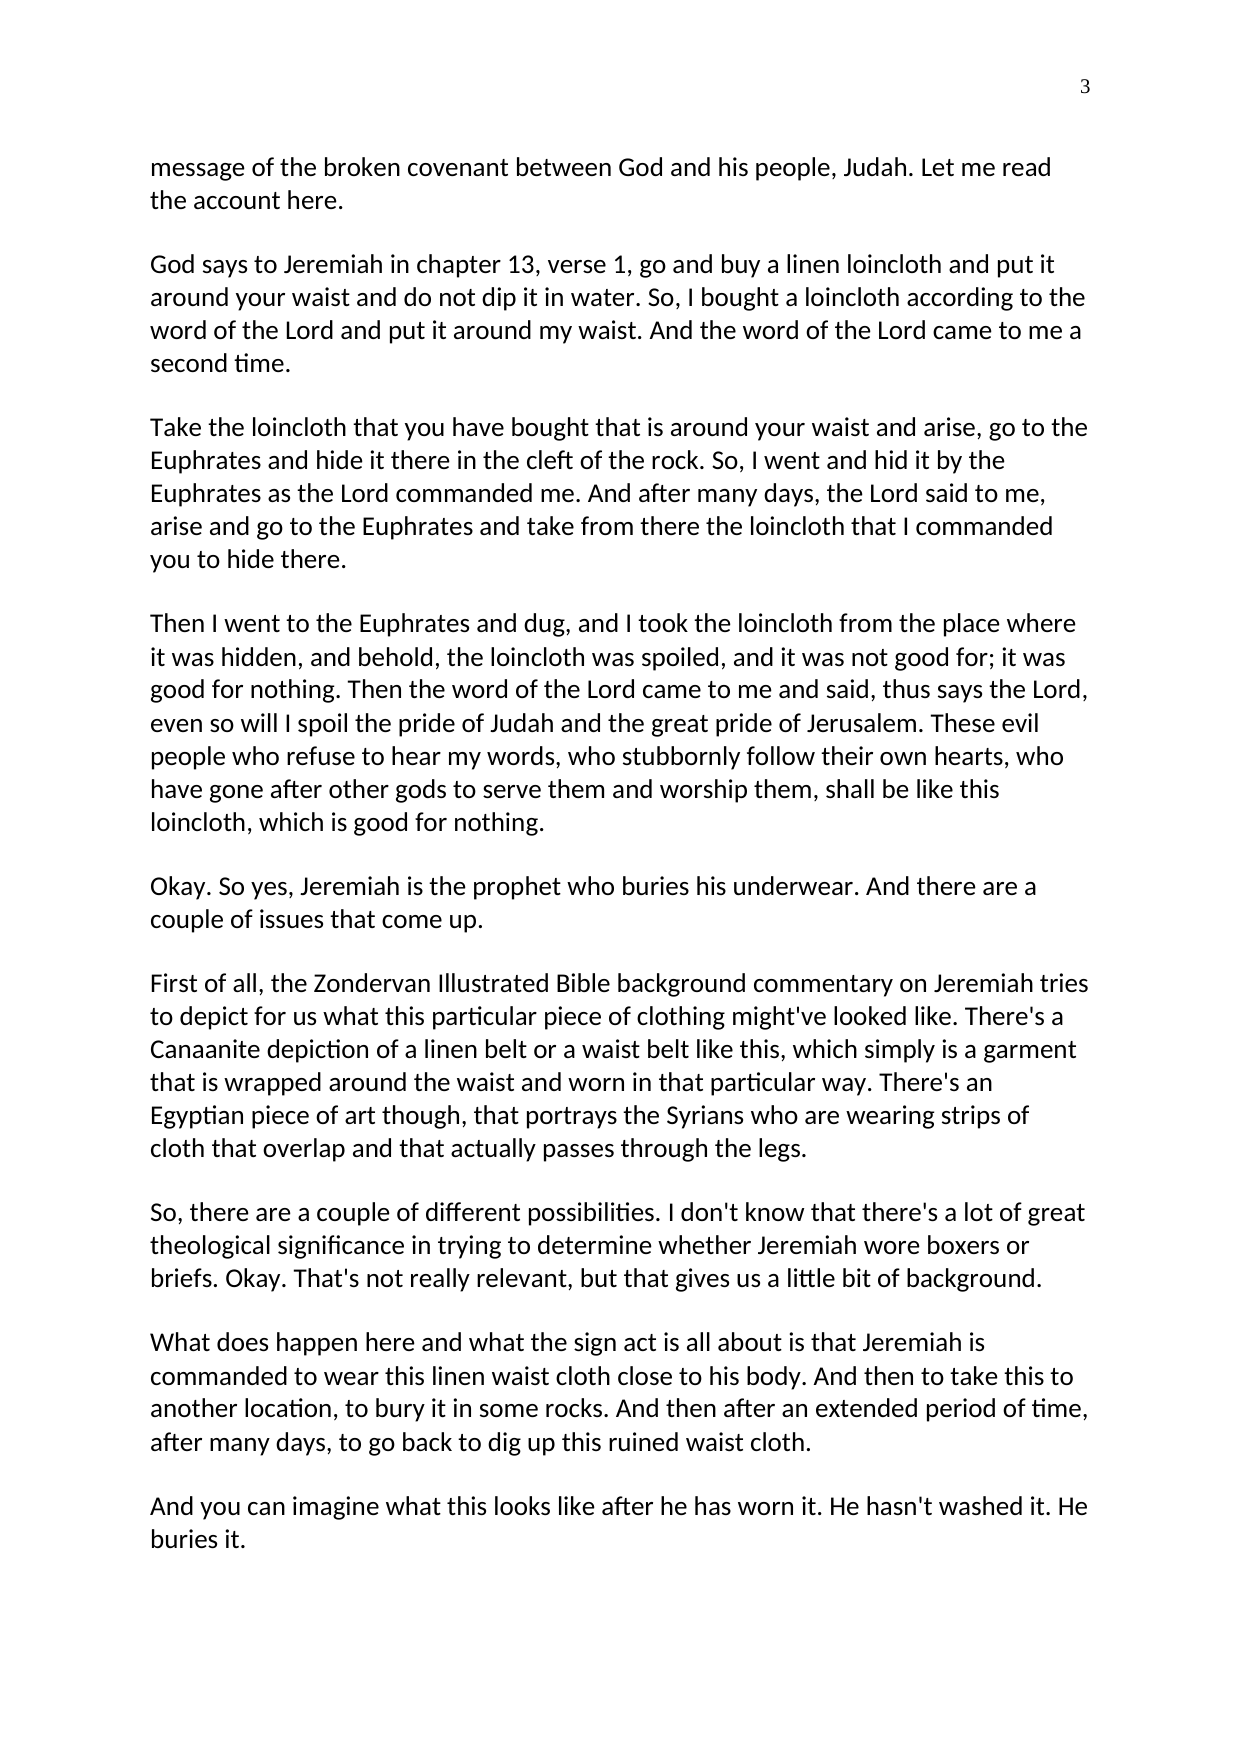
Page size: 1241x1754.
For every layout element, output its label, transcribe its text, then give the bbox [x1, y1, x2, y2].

text What does happen here and what the sign act is all about is that Jeremiah is commanded to wear this linen waist cloth close to his body. And then to take this to another location, to bury it in some rocks. And then after an extended period of time, after many days, to go back to dig up this ruined waist cloth. [150, 1326, 1090, 1458]
text God says to Jeremiah in chapter 13, verse 1, go and buy a linen loincloth and put it around your waist and do not dip it in water. So, I bought a loincloth according to the word of the Lord and put it around my waist. And the word of the Lord came to me a second time. [150, 247, 1090, 379]
text So, there are a couple of different possibilities. I don't know that there's a lot of great theological significance in trying to determine whether Jeremiah wore boxers or briefs. Okay. That's not really relevant, but that gives us a little bit of background. [150, 1195, 1090, 1294]
text Then I went to the Euphrates and dug, and I took the loincloth from the place where it was hidden, and behold, the loincloth was spoiled, and it was not good for; it was good for nothing. Then the word of the Lord came to me and said, thus says the Lord, even so will I spoil the pride of Judah and the great pride of Jerusalem. These evil people who refuse to hear my words, who stubbornly follow their own hearts, who have gone after other gods to serve them and worship them, shall be like this loincloth, which is good for nothing. [150, 607, 1090, 838]
text First of all, the Zondervan Illustrated Bible background commentary on Jeremiah tries to depict for us what this particular piece of clothing might've looked like. There's a Canaanite depiction of a linen belt or a waist belt like this, which simply is a garment that is wrapped around the waist and worn in that particular way. There's an Egyptian piece of art though, that portrays the Syrians who are wearing strips of cloth that overlap and that actually passes through the legs. [150, 966, 1090, 1164]
text Okay. So yes, Jeremiah is the prophet who buries his underwear. And there are a couple of issues that come up. [150, 869, 1090, 935]
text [150, 150, 1090, 216]
text And you can imagine what this looks like after he has worn it. He hasn't washed it. He buries it. [150, 1489, 1090, 1555]
text Take the loincloth that you have bought that is around your waist and arise, go to the Euphrates and hide it there in the cleft of the rock. So, I went and hid it by the Euphrates as the Lord commanded me. And after many days, the Lord said to me, arise and go to the Euphrates and take from there the loincloth that I commanded you to hide there. [150, 410, 1090, 576]
